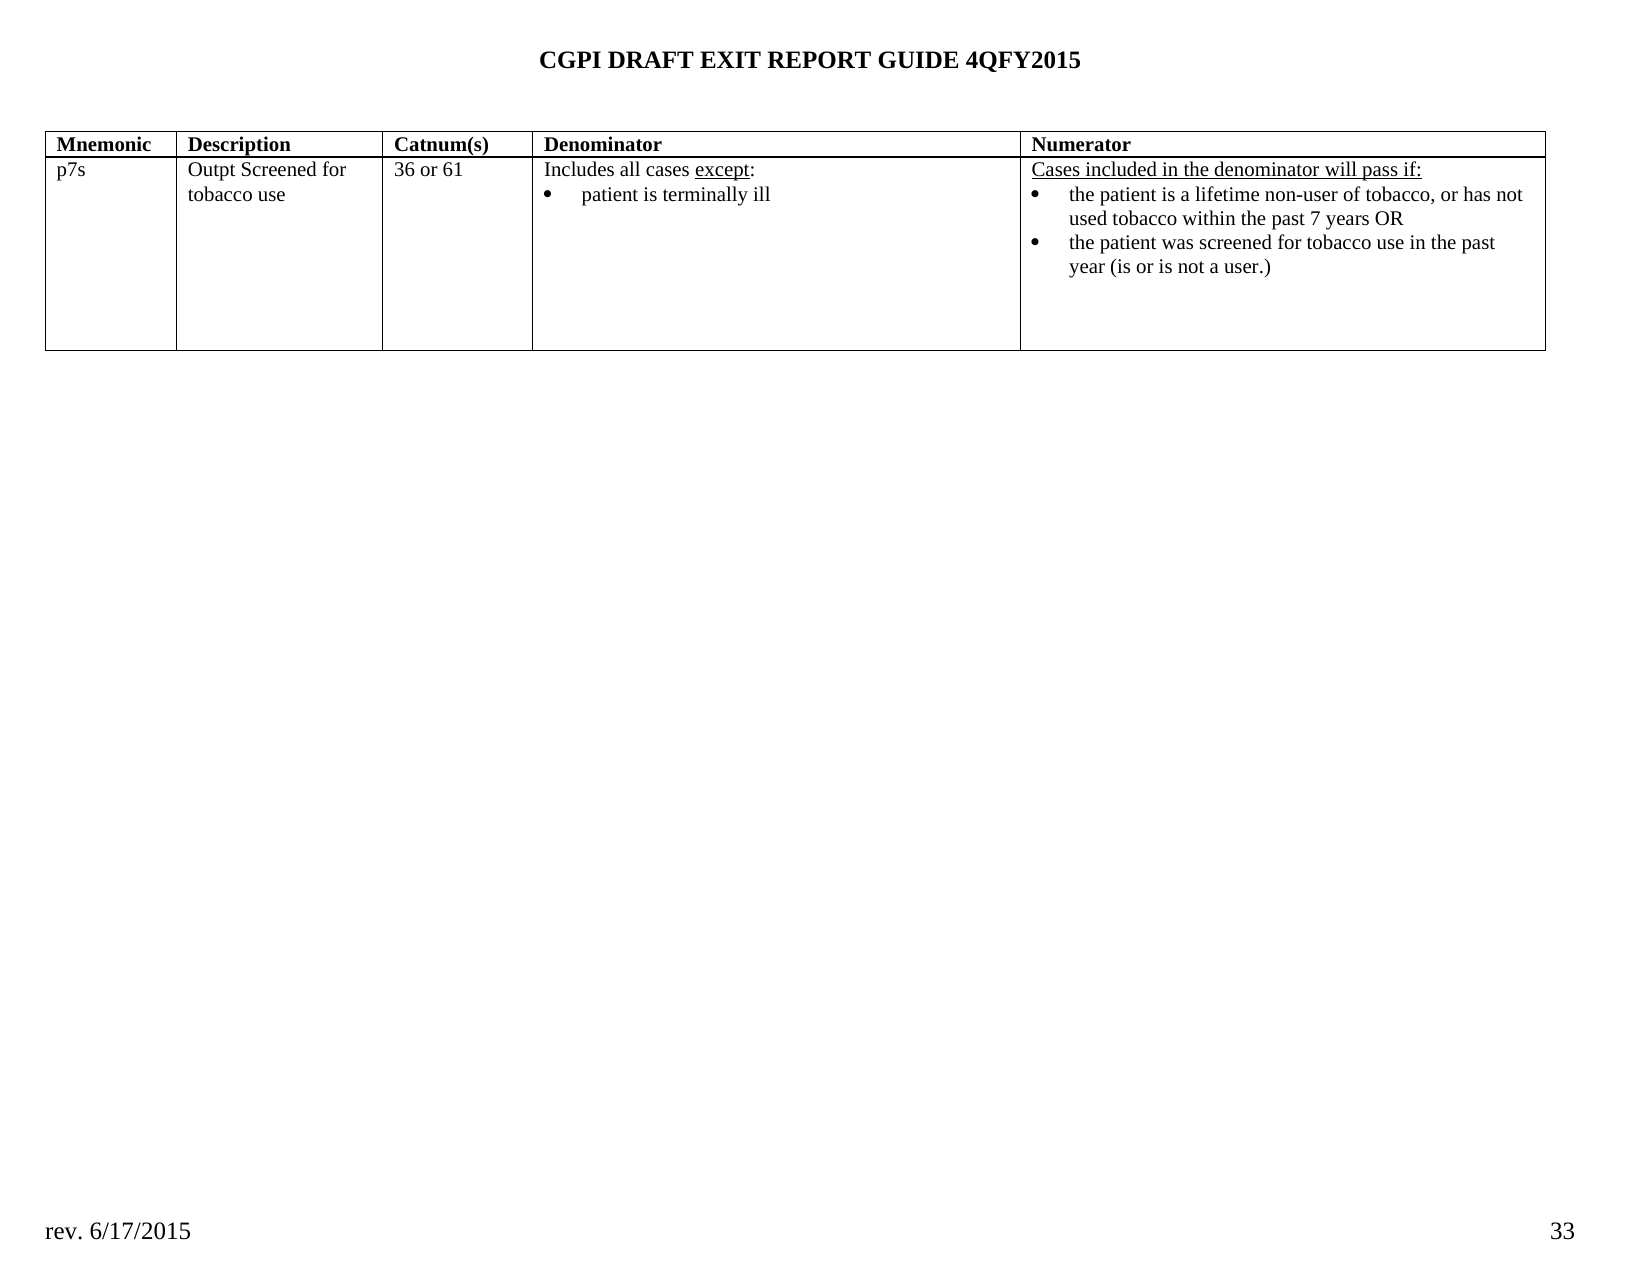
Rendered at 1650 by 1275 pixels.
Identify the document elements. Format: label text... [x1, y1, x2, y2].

table_header Description [177, 132, 382, 156]
table_header Catnum(s) [383, 132, 532, 156]
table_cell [533, 158, 1020, 350]
table_header Denominator [533, 132, 1020, 156]
table_cell Cases included in the denominator will pass if: the patient is a lifetime non-user of tobacco, or has not used tobacco within the past 7 years OR the patient was screened for tobacco use in the past year (is or is not a user.) [1021, 158, 1545, 350]
table_header Numerator [1021, 132, 1545, 156]
table_cell p7s [46, 158, 176, 350]
table_cell Outpt Screened for tobacco use [177, 158, 382, 350]
table_header Mnemonic [46, 132, 176, 156]
table_cell 36 or 61 [383, 158, 532, 350]
